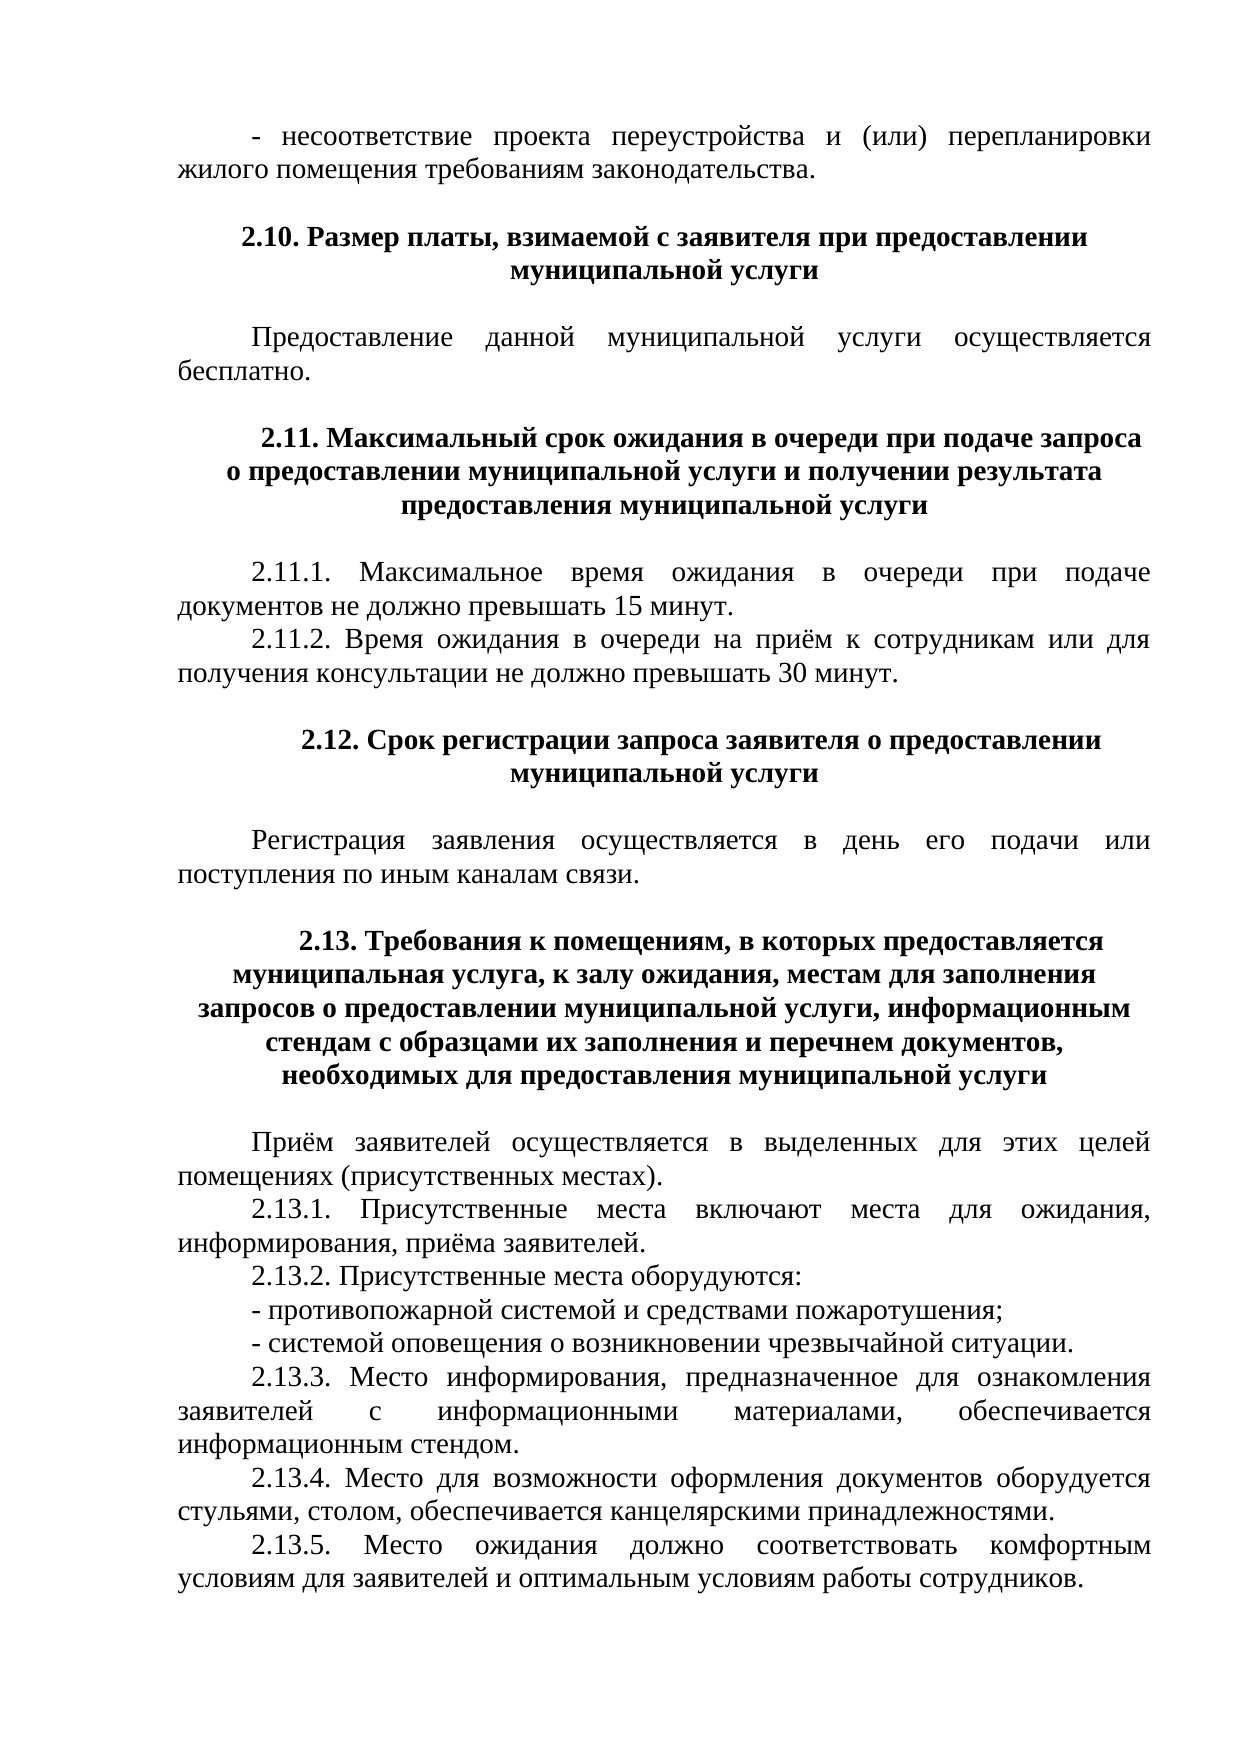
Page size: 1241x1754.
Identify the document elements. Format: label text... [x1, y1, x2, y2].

text 2.10. Размер платы, взимаемой с заявителя при предоставлении муниципальной услуги [177, 219, 1152, 286]
text 2.13.2. Присутственные места оборудуются: [177, 1258, 1152, 1292]
text 2.11.1. Максимальное время ожидания в очереди при подаче документов не должно превышать 15 минут. [177, 554, 1152, 621]
text 2.13.3. Место информирования, предназначенное для ознакомления заявителей с информационными материалами, обеспечивается информационным стендом. [177, 1359, 1152, 1460]
text 2.13.1. Присутственные места включают места для ожидания, информирования, приёма заявителей. [177, 1191, 1152, 1258]
text Приём заявителей осуществляется в выделенных для этих целей помещениях (присутственных местах). [177, 1124, 1152, 1191]
text 2.11.2. Время ожидания в очереди на приём к сотрудникам или для получения консультации не должно превышать 30 минут. [177, 621, 1152, 688]
text 2.12. Срок регистрации запроса заявителя о предоставлении муниципальной услуги [177, 722, 1152, 789]
text Предоставление данной муниципальной услуги осуществляется бесплатно. [177, 319, 1152, 386]
text 2.13.5. Место ожидания должно соответствовать комфортным условиям для заявителей и оптимальным условиям работы сотрудников. [177, 1527, 1152, 1594]
text 2.13.4. Место для возможности оформления документов оборудуется стульями, столом, обеспечивается канцелярскими принадлежностями. [177, 1460, 1152, 1527]
text Регистрация заявления осуществляется в день его подачи или поступления по иным каналам связи. [177, 822, 1152, 889]
text 2.13. Требования к помещениям, в которых предоставляется муниципальная услуга, к залу ожидания, местам для заполнения запросов о предоставлении муниципальной услуги, информационным стендам с образцами их заполнения и перечнем документов, необходимых для предоставления муниципальной услуги [177, 923, 1152, 1091]
text - несоответствие проекта переустройства и (или) перепланировки жилого помещения требованиям законодательства. [177, 118, 1152, 185]
text - системой оповещения о возникновении чрезвычайной ситуации. [177, 1326, 1152, 1359]
text - противопожарной системой и средствами пожаротушения; [177, 1292, 1152, 1326]
text 2.11. Максимальный срок ожидания в очереди при подаче запроса о предоставлении муниципальной услуги и получении результата предоставления муниципальной услуги [177, 420, 1152, 521]
